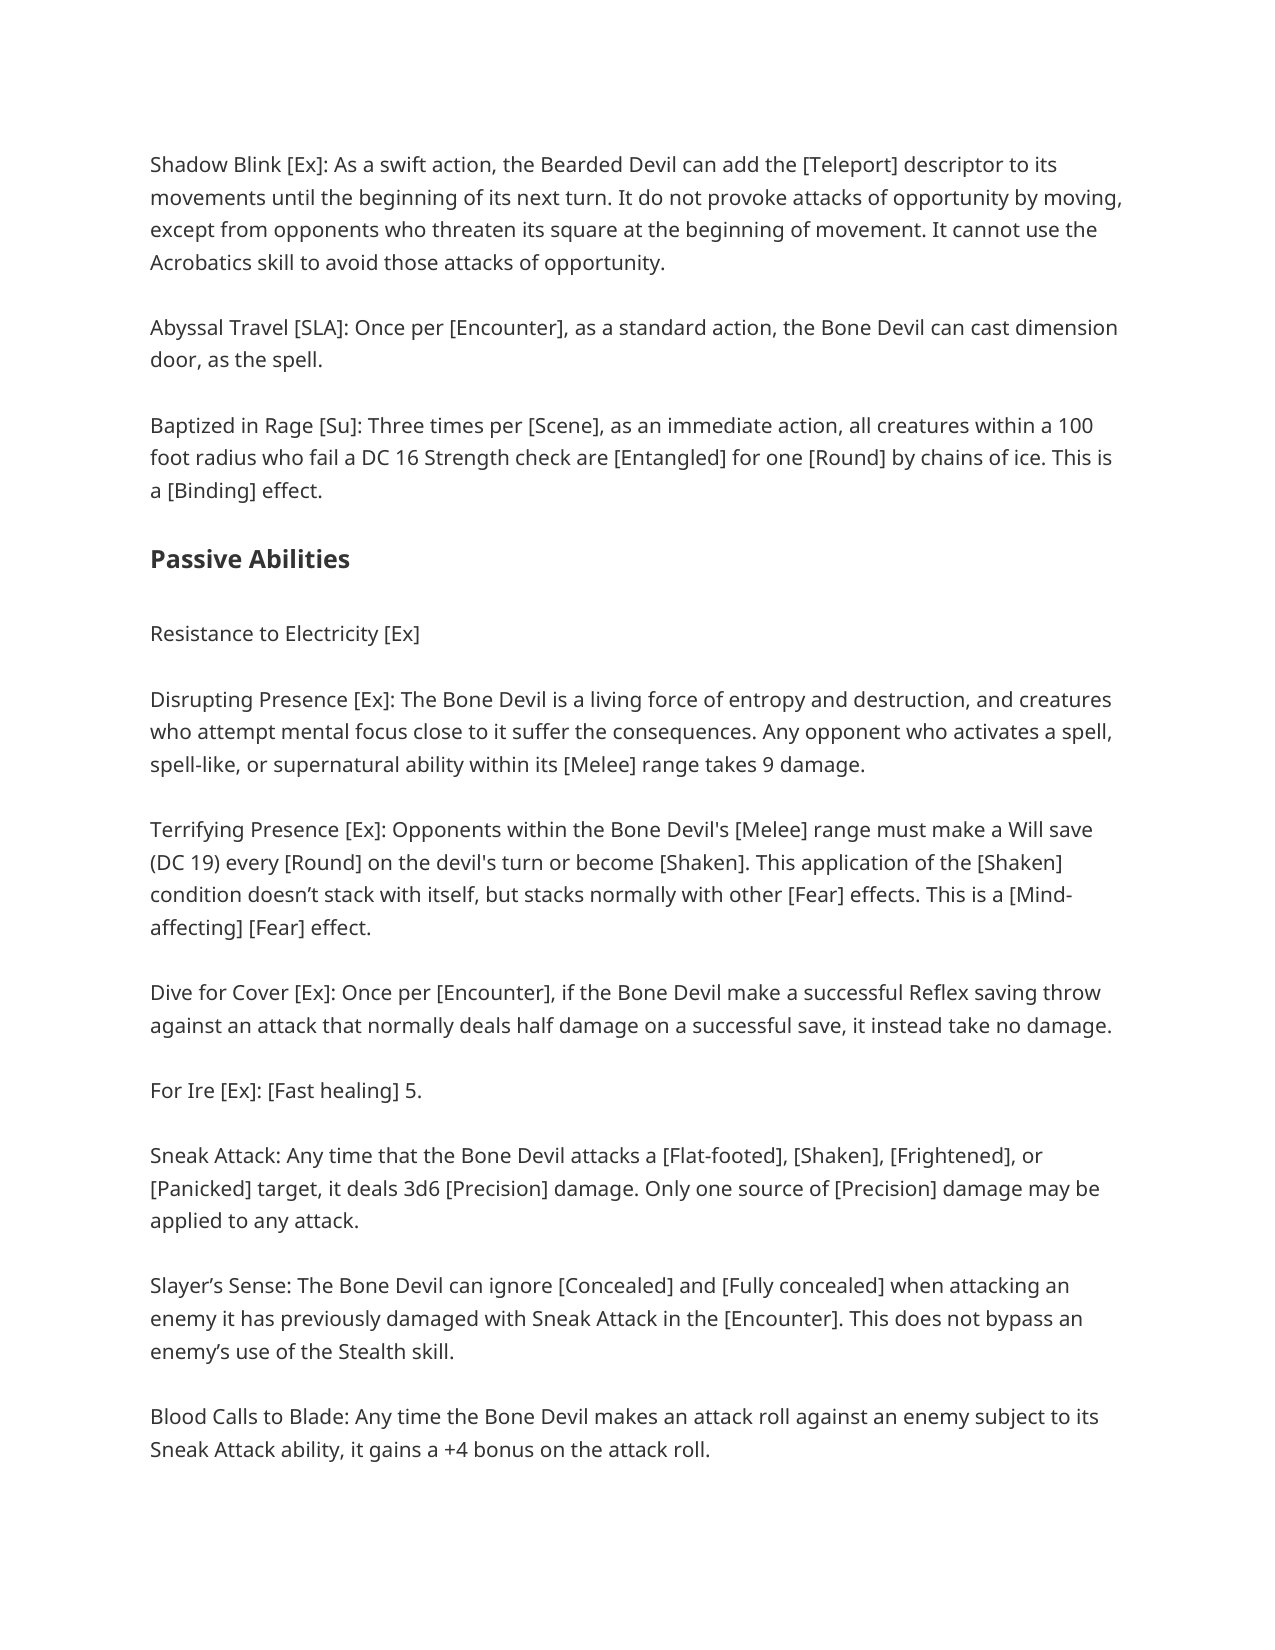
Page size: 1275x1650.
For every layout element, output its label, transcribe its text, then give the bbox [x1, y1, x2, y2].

text Passive Abilities [150, 541, 1125, 575]
text Abyssal Travel [SLA]: Once per [Encounter], as a standard action, the Bone Devil can cast dimension door, as the spell. [150, 313, 1125, 374]
text Resistance to Electricity [Ex] [150, 619, 1125, 648]
text Baptized in Rage [Su]: Three times per [Scene], as an immediate action, all creatures within a 100 foot radius who fail a DC 16 Strength check are [Entangled] for one [Round] by chains of ice. This is a [Binding] effect. [150, 411, 1125, 504]
text Dive for Cover [Ex]: Once per [Encounter], if the Bone Devil make a successful Reflex saving throw against an attack that normally deals half damage on a successful save, it instead take no damage. [150, 978, 1125, 1039]
text Terrifying Presence [Ex]: Opponents within the Bone Devil's [Melee] range must make a Will save (DC 19) every [Round] on the devil's turn or become [Shaken]. This application of the [Shaken] condition doesn’t stack with itself, but stacks normally with other [Fear] effects. This is a [Mind-affecting] [Fear] effect. [150, 815, 1125, 941]
text Sneak Attack: Any time that the Bone Devil attacks a [Flat-footed], [Shaken], [Frightened], or [Panicked] target, it deals 3d6 [Precision] damage. Only one source of [Precision] damage may be applied to any attack. [150, 1141, 1125, 1235]
text Disrupting Presence [Ex]: The Bone Devil is a living force of entropy and destruction, and creatures who attempt mental focus close to it suffer the consequences. Any opponent who activates a spell, spell-like, or supernatural ability within its [Melee] range takes 9 damage. [150, 685, 1125, 778]
text Shadow Blink [Ex]: As a swift action, the Bearded Devil can add the [Teleport] descriptor to its movements until the beginning of its next turn. It do not provoke attacks of opportunity by moving, except from opponents who threaten its square at the beginning of movement. It cannot use the Acrobatics skill to avoid those attacks of opportunity. [150, 150, 1125, 276]
text For Ire [Ex]: [Fast healing] 5. [150, 1076, 1125, 1104]
text Blood Calls to Blade: Any time the Bone Devil makes an attack roll against an enemy subject to its Sneak Attack ability, it gains a +4 bonus on the attack roll. [150, 1402, 1125, 1463]
text Slayer’s Sense: The Bone Devil can ignore [Concealed] and [Fully concealed] when attacking an enemy it has previously damaged with Sneak Attack in the [Encounter]. This does not bypass an enemy’s use of the Stealth skill. [150, 1272, 1125, 1365]
